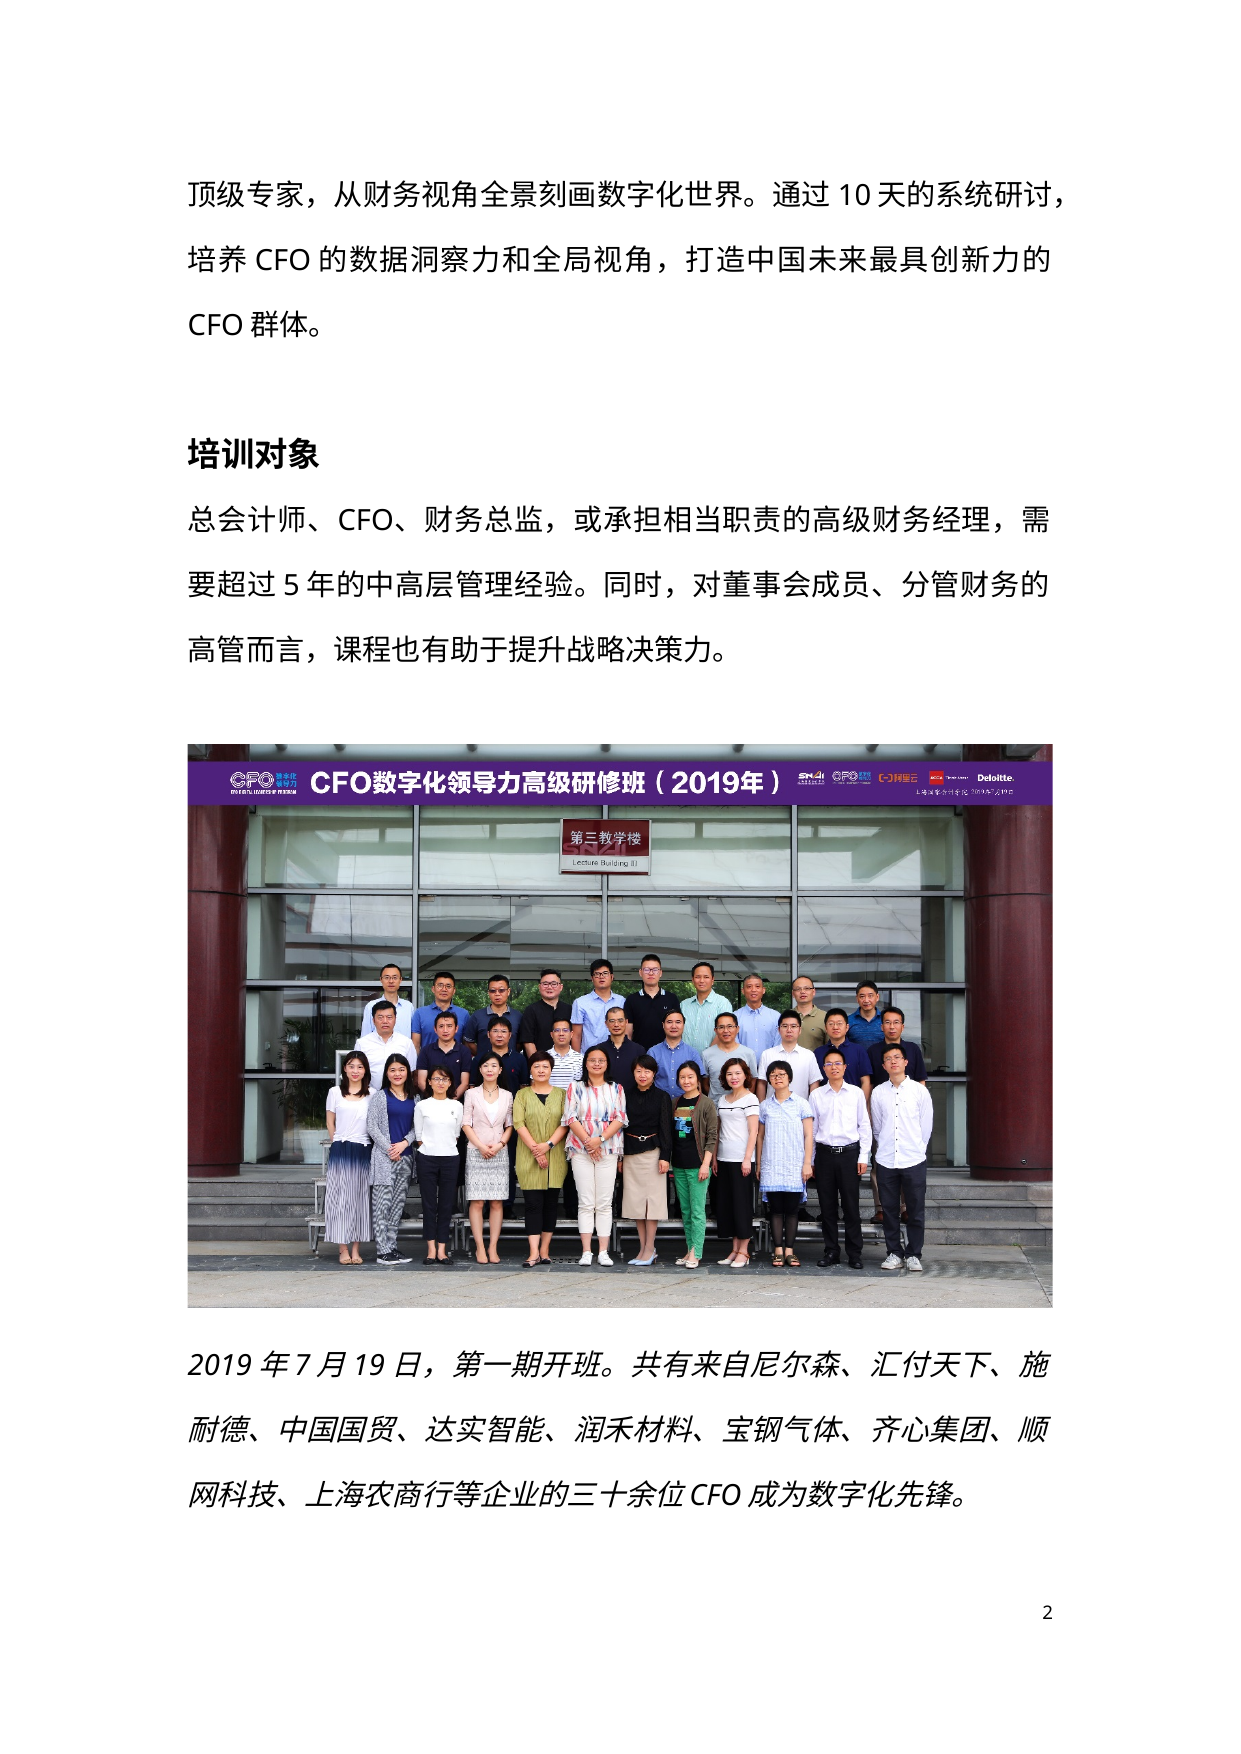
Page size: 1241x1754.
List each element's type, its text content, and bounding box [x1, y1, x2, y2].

text 2019年7月19日，第一期开班。共有来自尼尔森、汇付天下、施耐德、中国国贸、达实智能、润禾材料、宝钢气体、齐心集团、顺网科技、上海农商行等企业的三十余位CFO成为数字化先锋。 [187, 1330, 1053, 1525]
text 总会计师、CFO、财务总监，或承担相当职责的高级财务经理，需要超过5年的中高层管理经验。同时，对董事会成员、分管财务的高管而言，课程也有助于提升战略决策力。 [187, 485, 1053, 680]
picture [187, 744, 1053, 1308]
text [187, 160, 1053, 355]
text 培训对象 [187, 420, 1053, 485]
